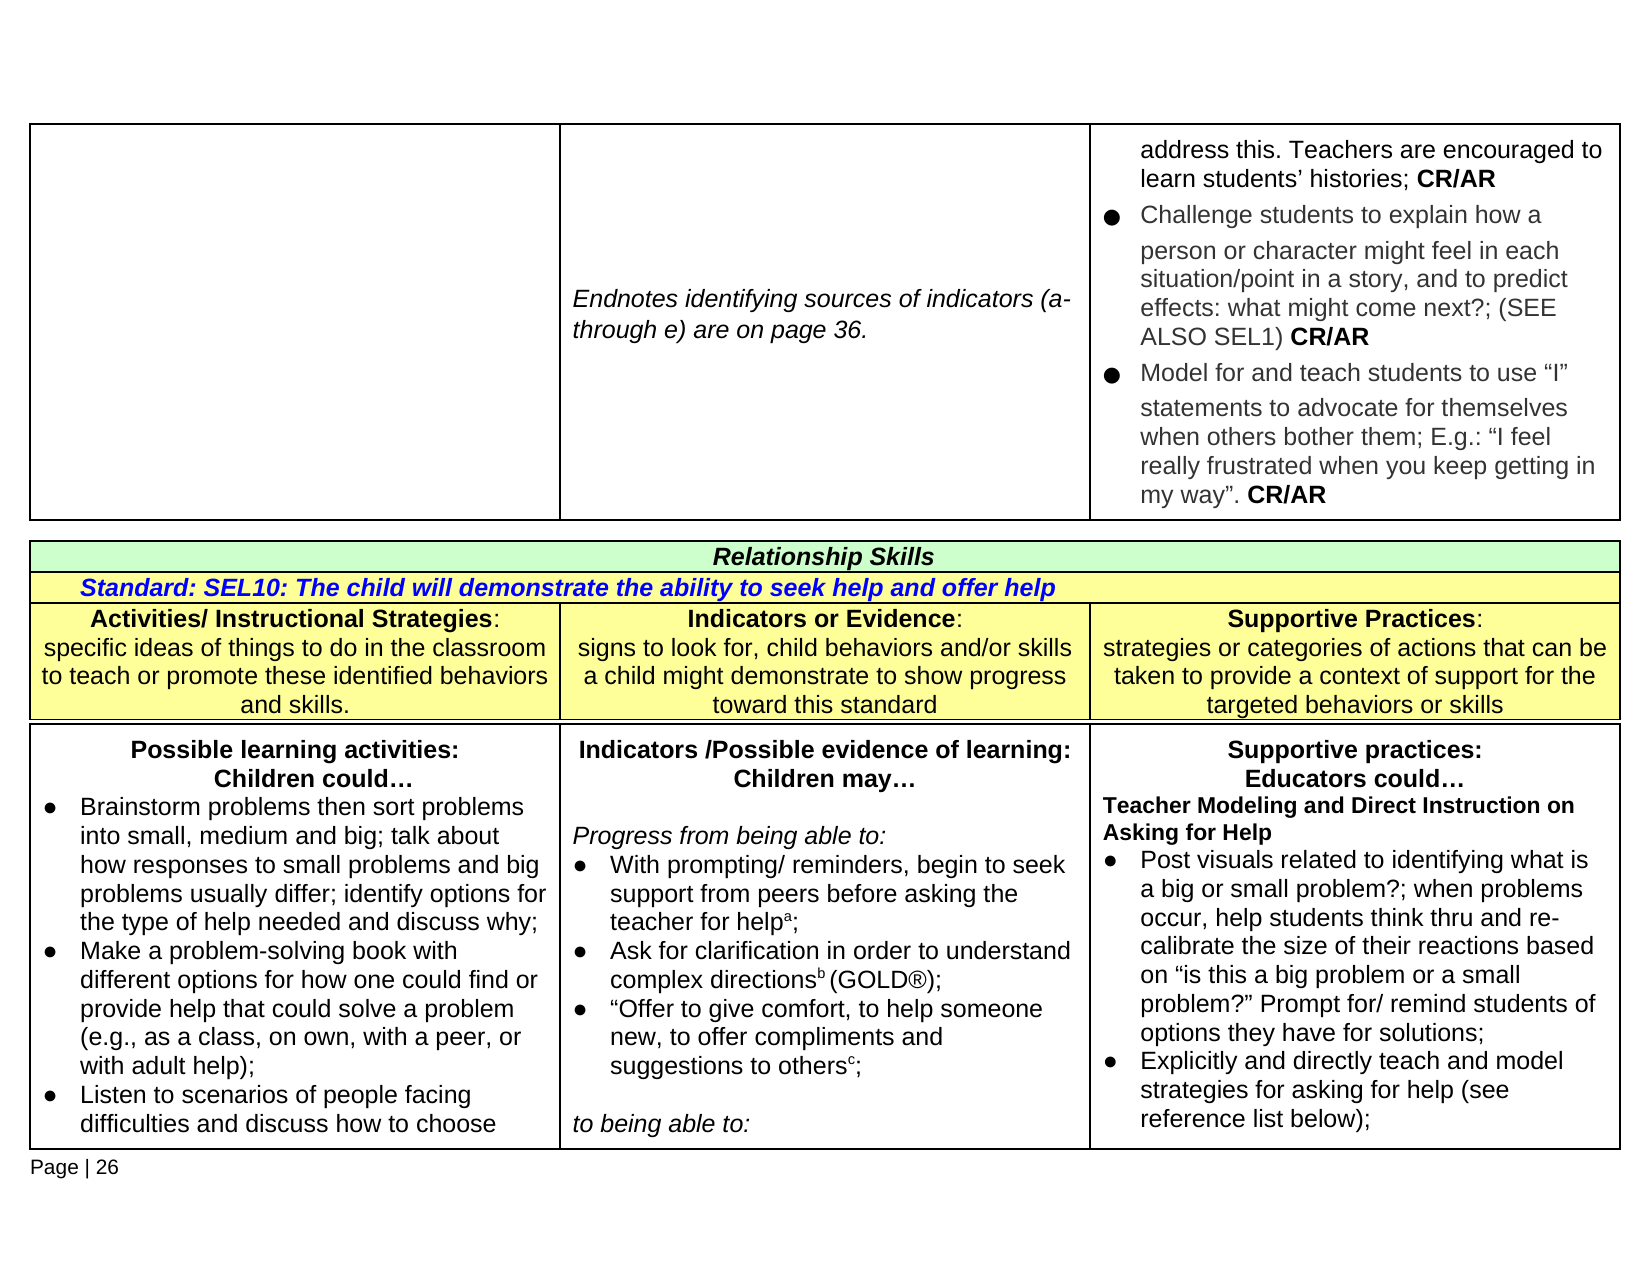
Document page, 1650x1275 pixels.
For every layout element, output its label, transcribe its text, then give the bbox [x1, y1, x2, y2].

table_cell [561, 125, 1089, 519]
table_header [31, 725, 559, 1148]
table_cell Supportive Practices: strategies or categories of actions that can be taken to provide a context of support for the targeted behaviors or skills [1091, 604, 1619, 719]
table_cell Standard: SEL10: The child will demonstrate the ability to seek help and offer help [31, 573, 1619, 602]
table_cell Activities/ Instructional Strategies: specific ideas of things to do in the classroom to teach or promote these identified behaviors and skills. [31, 604, 559, 719]
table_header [561, 725, 1089, 1148]
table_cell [1091, 125, 1619, 519]
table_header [1091, 725, 1619, 1148]
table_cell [31, 125, 559, 519]
table_header Relationship Skills [31, 542, 1619, 571]
table_cell Indicators or Evidence: signs to look for, child behaviors and/or skills a child might demonstrate to show progress toward this standard [561, 604, 1089, 719]
